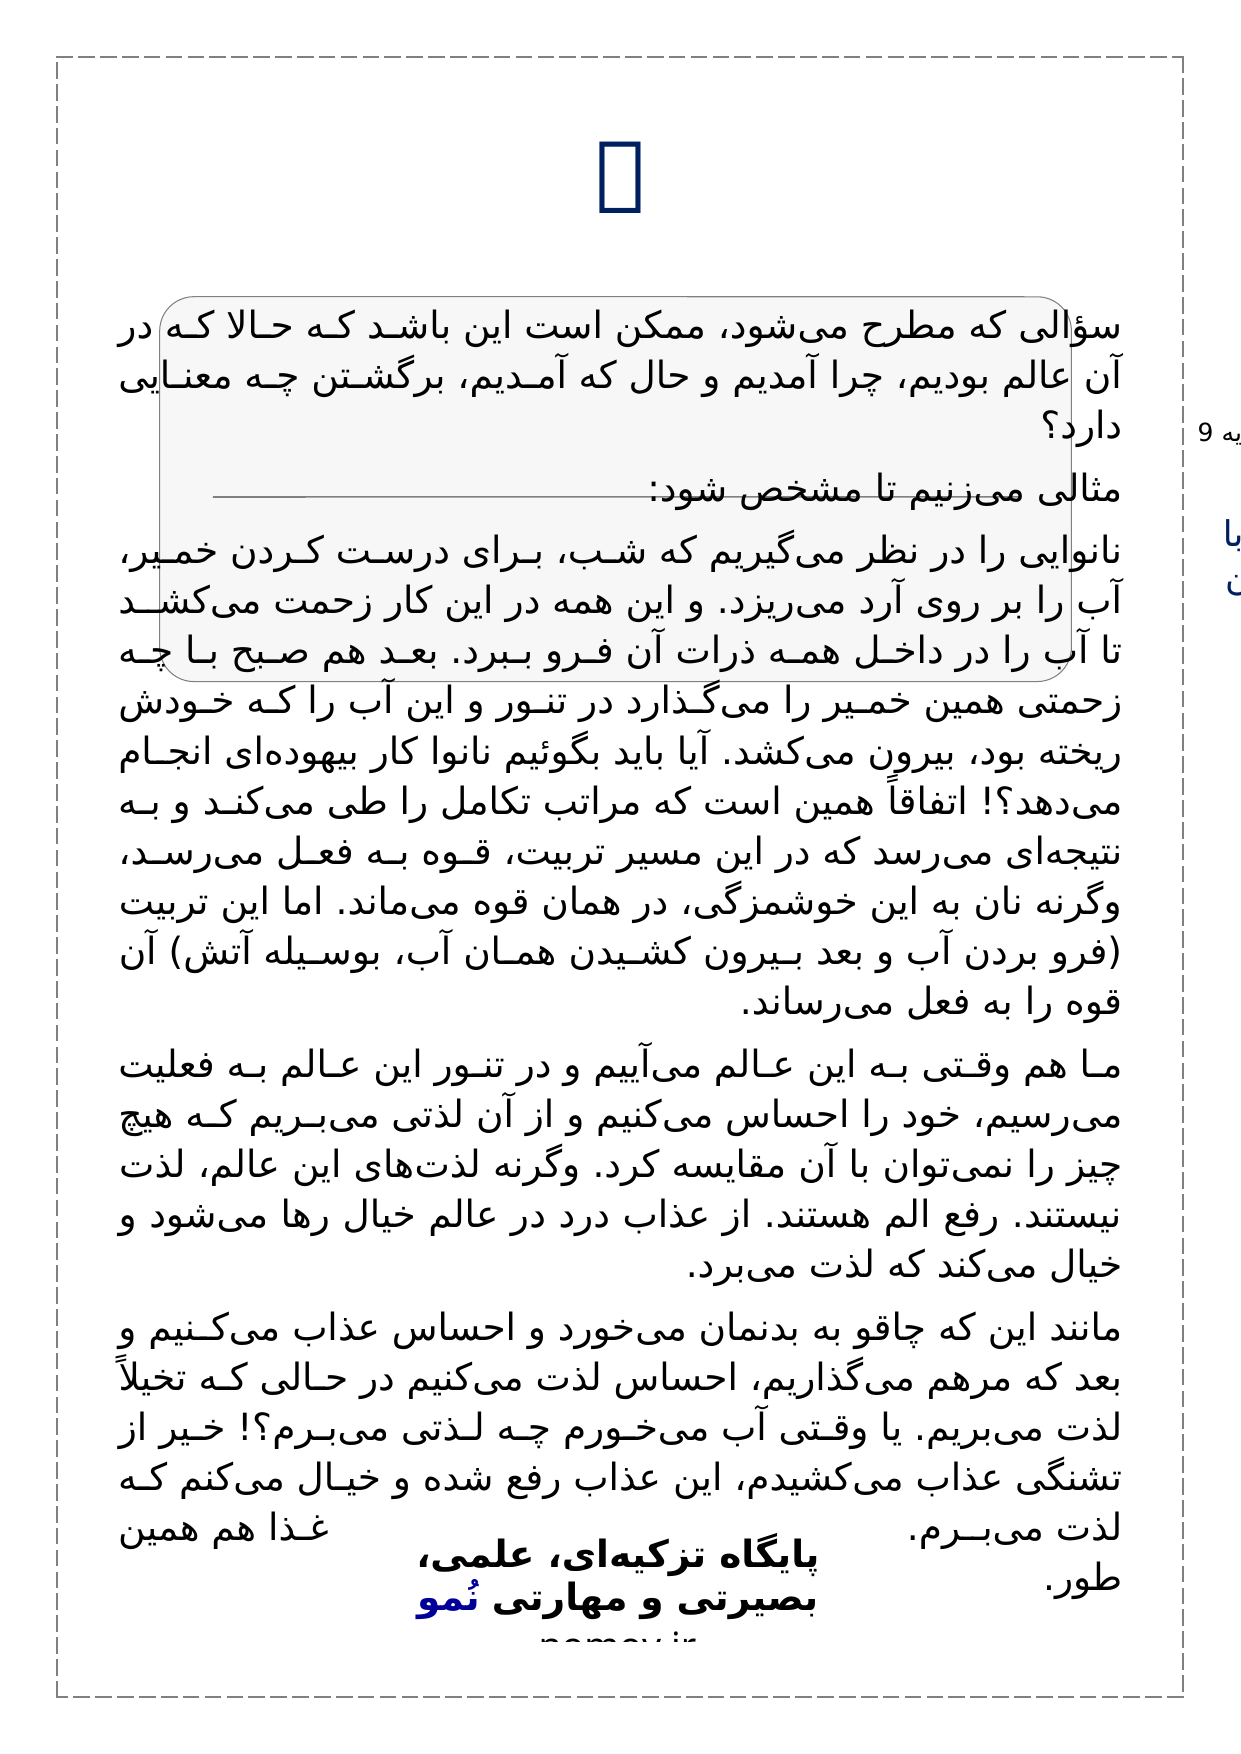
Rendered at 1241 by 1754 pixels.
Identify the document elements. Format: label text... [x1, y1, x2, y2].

text مثالی می‌زنیم تا مشخص شود: [118, 466, 1122, 510]
text ما هم وقتی به این عالم می‌آییم و در تنور این عالم به فعلیت می‌رسیم، خود را احساس می‌كنیم و از آن لذتی می‌بریم كه هیچ چیز را نمی‌توان با آن مقایسه كرد. وگرنه لذت‌های این عالم، لذت نیستند. رفع الم هستند. از عذاب درد در عالم خیال رها می‌شود و خیال می‌كند كه لذت می‌برد. [118, 1042, 1122, 1286]
text سؤالی كه مطرح می‌شود، ممكن است این باشد كه حالا كه در آن عالم بودیم، چرا آمدیم و حال كه آمدیم، برگشتن چه معنایی دارد؟ [118, 303, 1122, 447]
text مانند این که چاقو به بدنمان می‌خورد و احساس عذاب می‌كنیم و بعد كه مرهم می‌گذاریم، احساس لذت می‌كنیم در حالی که تخیلاً لذت می‌بریم. یا وقتی آب می‌خورم چه لذتی می‌برم؟! خیر از تشنگی عذاب می‌كشیدم، این عذاب رفع شده و خیال می‌كنم كه لذت می‌برم. غذا هم همین طور. [118, 1305, 1122, 1599]
text نانوایی را در نظر می‌گیریم كه شب، برای درست كردن خمیر، آب را بر روی آرد می‌ریزد. و این همه در این كار زحمت می‌كشد تا آب را در داخل همه ذرات آن فرو ببرد. بعد هم صبح با چه زحمتی همین خمیر را می‌گذارد در تنور و این آب را كه خودش ریخته بود، بیرون می‌كشد. آیا باید بگوئیم نانوا كار بیهوده‌ای انجام می‌دهد؟! اتفاقاً همین است كه مراتب تكامل را طی می‌كند و به نتیجه‌ای می‌رسد كه در این مسیر تربیت، قوه به فعل می‌رسد، وگرنه نان به این خوشمزگی، در همان قوه می‌ماند. اما این تربیت (فرو بردن آب و بعد بیرون كشیدن همان آب، بوسیله آتش) آن قوه را به فعل می‌رساند. [118, 529, 1122, 1023]
